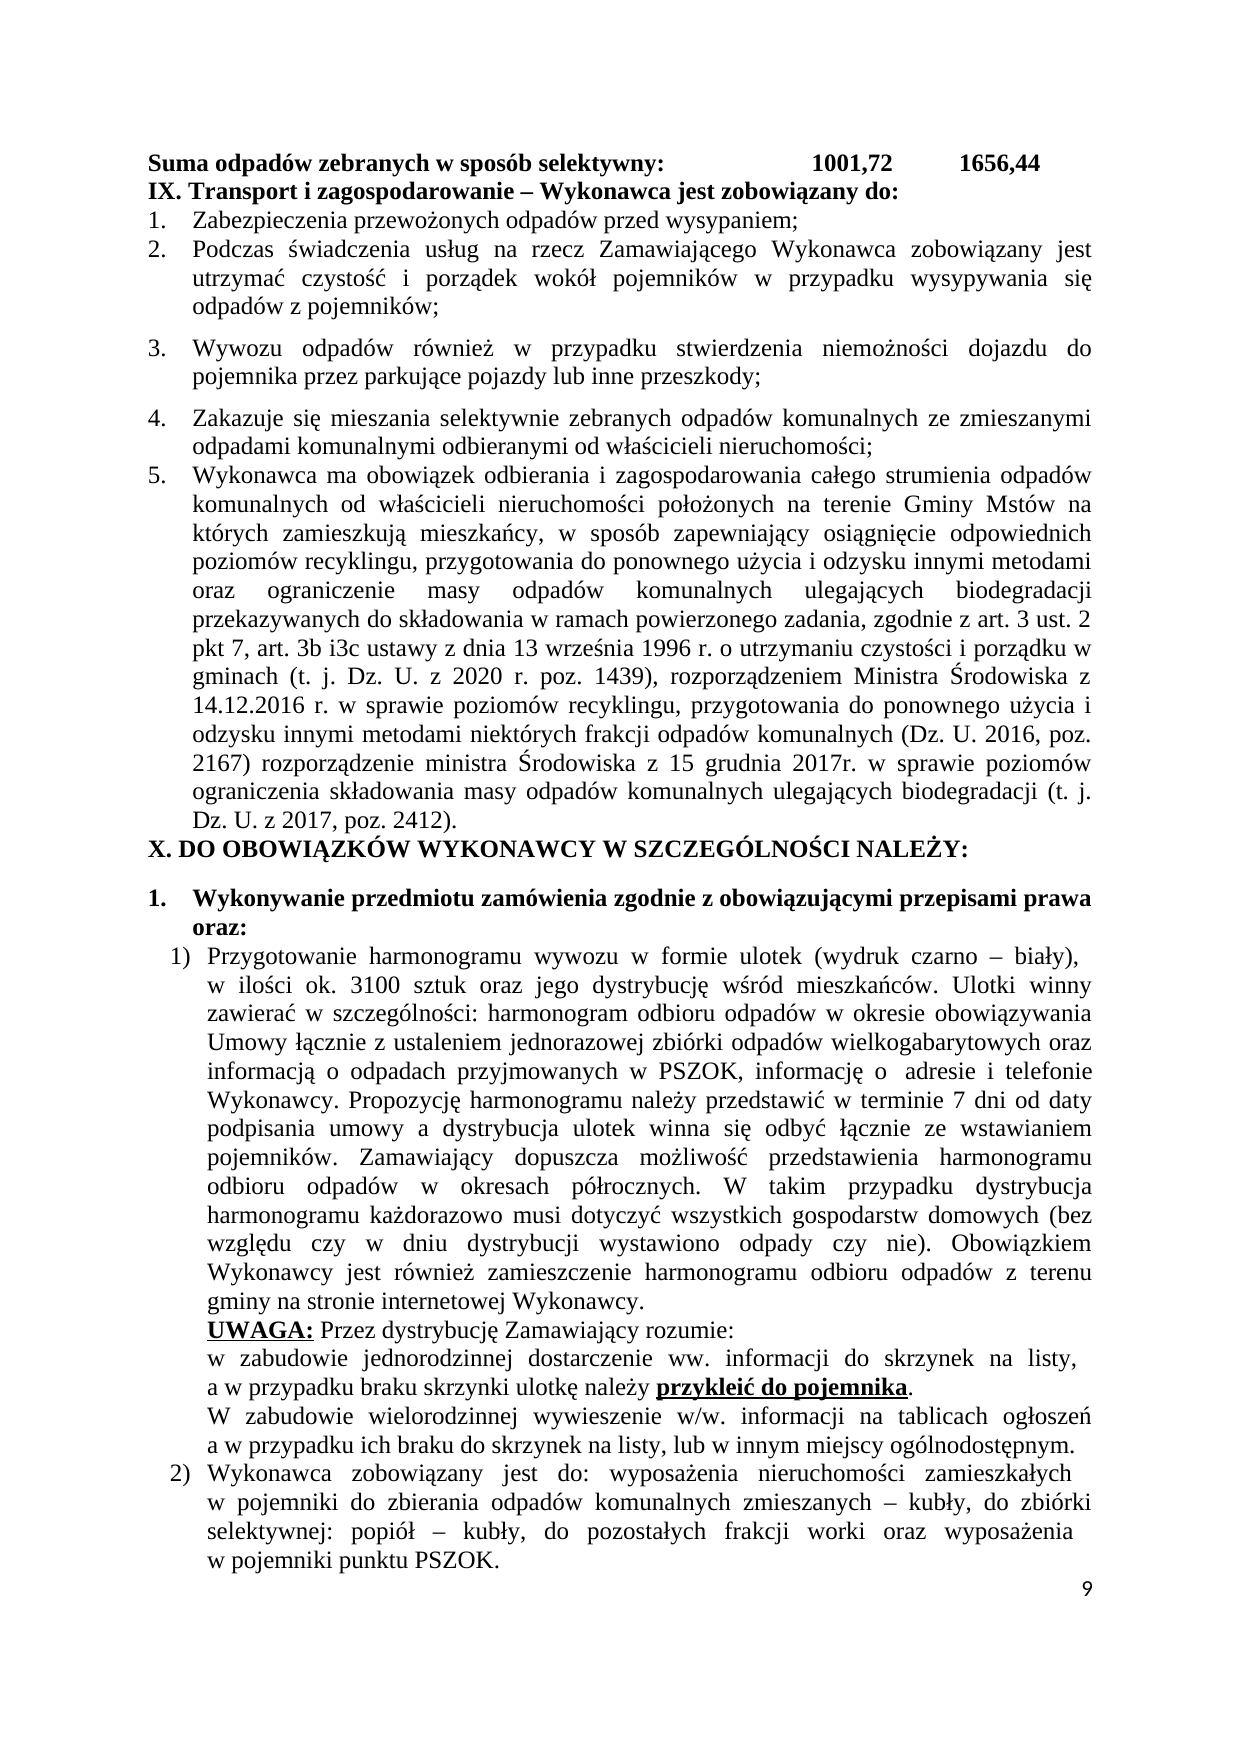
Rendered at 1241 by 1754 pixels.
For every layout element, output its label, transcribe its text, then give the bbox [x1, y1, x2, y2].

text X. DO OBOWIĄZKÓW WYKONAWCY W SZCZEGÓLNOŚCI NALEŻY: [148, 834, 1092, 863]
list Wywozu odpadów również w przypadku stwierdzenia niemożności dojazdu do pojemnika przez parkujące pojazdy lub inne przeszkody; [148, 333, 1092, 390]
list Zakazuje się mieszania selektywnie zebranych odpadów komunalnych ze zmieszanymi odpadami komunalnymi odbieranymi od właścicieli nieruchomości; [148, 403, 1092, 460]
text UWAGA: Przez dystrybucję Zamawiający rozumie: [207, 1315, 1092, 1343]
text IX. Transport i zagospodarowanie – Wykonawca jest zobowiązany do: [148, 176, 1092, 205]
list Wykonywanie przedmiotu zamówienia zgodnie z obowiązującymi przepisami prawa oraz: [148, 883, 1092, 941]
text w zabudowie jednorodzinnej dostarczenie ww. informacji do skrzynek na listy, a w przypadku braku skrzynki ulotkę należy przykleić do pojemnika. [207, 1343, 1092, 1401]
text Suma odpadów zebranych w sposób selektywny: 1001,72 1656,44 [148, 148, 1092, 176]
list Wykonawca ma obowiązek odbierania i zagospodarowania całego strumienia odpadów komunalnych od właścicieli nieruchomości położonych na terenie Gminy Mstów na których zamieszkują mieszkańcy, w sposób zapewniający osiągnięcie odpowiednich poziomów recyklingu, przygotowania do ponownego użycia i odzysku innymi metodami oraz ograniczenie masy odpadów komunalnych ulegających biodegradacji przekazywanych do składowania w ramach powierzonego zadania, zgodnie z art. 3 ust. 2 pkt 7, art. 3b i3c ustawy z dnia 13 września 1996 r. o utrzymaniu czystości i porządku w gminach (t. j. Dz. U. z 2020 r. poz. 1439), rozporządzeniem Ministra Środowiska z 14.12.2016 r. w sprawie poziomów recyklingu, przygotowania do ponownego użycia i odzysku innymi metodami niektórych frakcji odpadów komunalnych (Dz. U. 2016, poz. 2167) rozporządzenie ministra Środowiska z 15 grudnia 2017r. w sprawie poziomów ograniczenia składowania masy odpadów komunalnych ulegających biodegradacji (t. j. Dz. U. z 2017, poz. 2412). [148, 460, 1092, 834]
list Zabezpieczenia przewożonych odpadów przed wysypaniem; [148, 205, 1092, 234]
list Wykonawca zobowiązany jest do: wyposażenia nieruchomości zamieszkałych w pojemniki do zbierania odpadów komunalnych zmieszanych – kubły, do zbiórki selektywnej: popiół – kubły, do pozostałych frakcji worki oraz wyposażenia w pojemniki punktu PSZOK. [169, 1458, 1092, 1573]
list Przygotowanie harmonogramu wywozu w formie ulotek (wydruk czarno – biały), w ilości ok. 3100 sztuk oraz jego dystrybucję wśród mieszkańców. Ulotki winny zawierać w szczególności: harmonogram odbioru odpadów w okresie obowiązywania Umowy łącznie z ustaleniem jednorazowej zbiórki odpadów wielkogabarytowych oraz informacją o odpadach przyjmowanych w PSZOK, informację o adresie i telefonie Wykonawcy. Propozycję harmonogramu należy przedstawić w terminie 7 dni od daty podpisania umowy a dystrybucja ulotek winna się odbyć łącznie ze wstawianiem pojemników. Zamawiający dopuszcza możliwość przedstawienia harmonogramu odbioru odpadów w okresach półrocznych. W takim przypadku dystrybucja harmonogramu każdorazowo musi dotyczyć wszystkich gospodarstw domowych (bez względu czy w dniu dystrybucji wystawiono odpady czy nie). Obowiązkiem Wykonawcy jest również zamieszczenie harmonogramu odbioru odpadów z terenu gminy na stronie internetowej Wykonawcy. [169, 941, 1092, 1315]
list Podczas świadczenia usług na rzecz Zamawiającego Wykonawca zobowiązany jest utrzymać czystość i porządek wokół pojemników w przypadku wysypywania się odpadów z pojemników; [148, 234, 1092, 320]
text W zabudowie wielorodzinnej wywieszenie w/w. informacji na tablicach ogłoszeń a w przypadku ich braku do skrzynek na listy, lub w innym miejscy ogólnodostępnym. [207, 1401, 1092, 1458]
